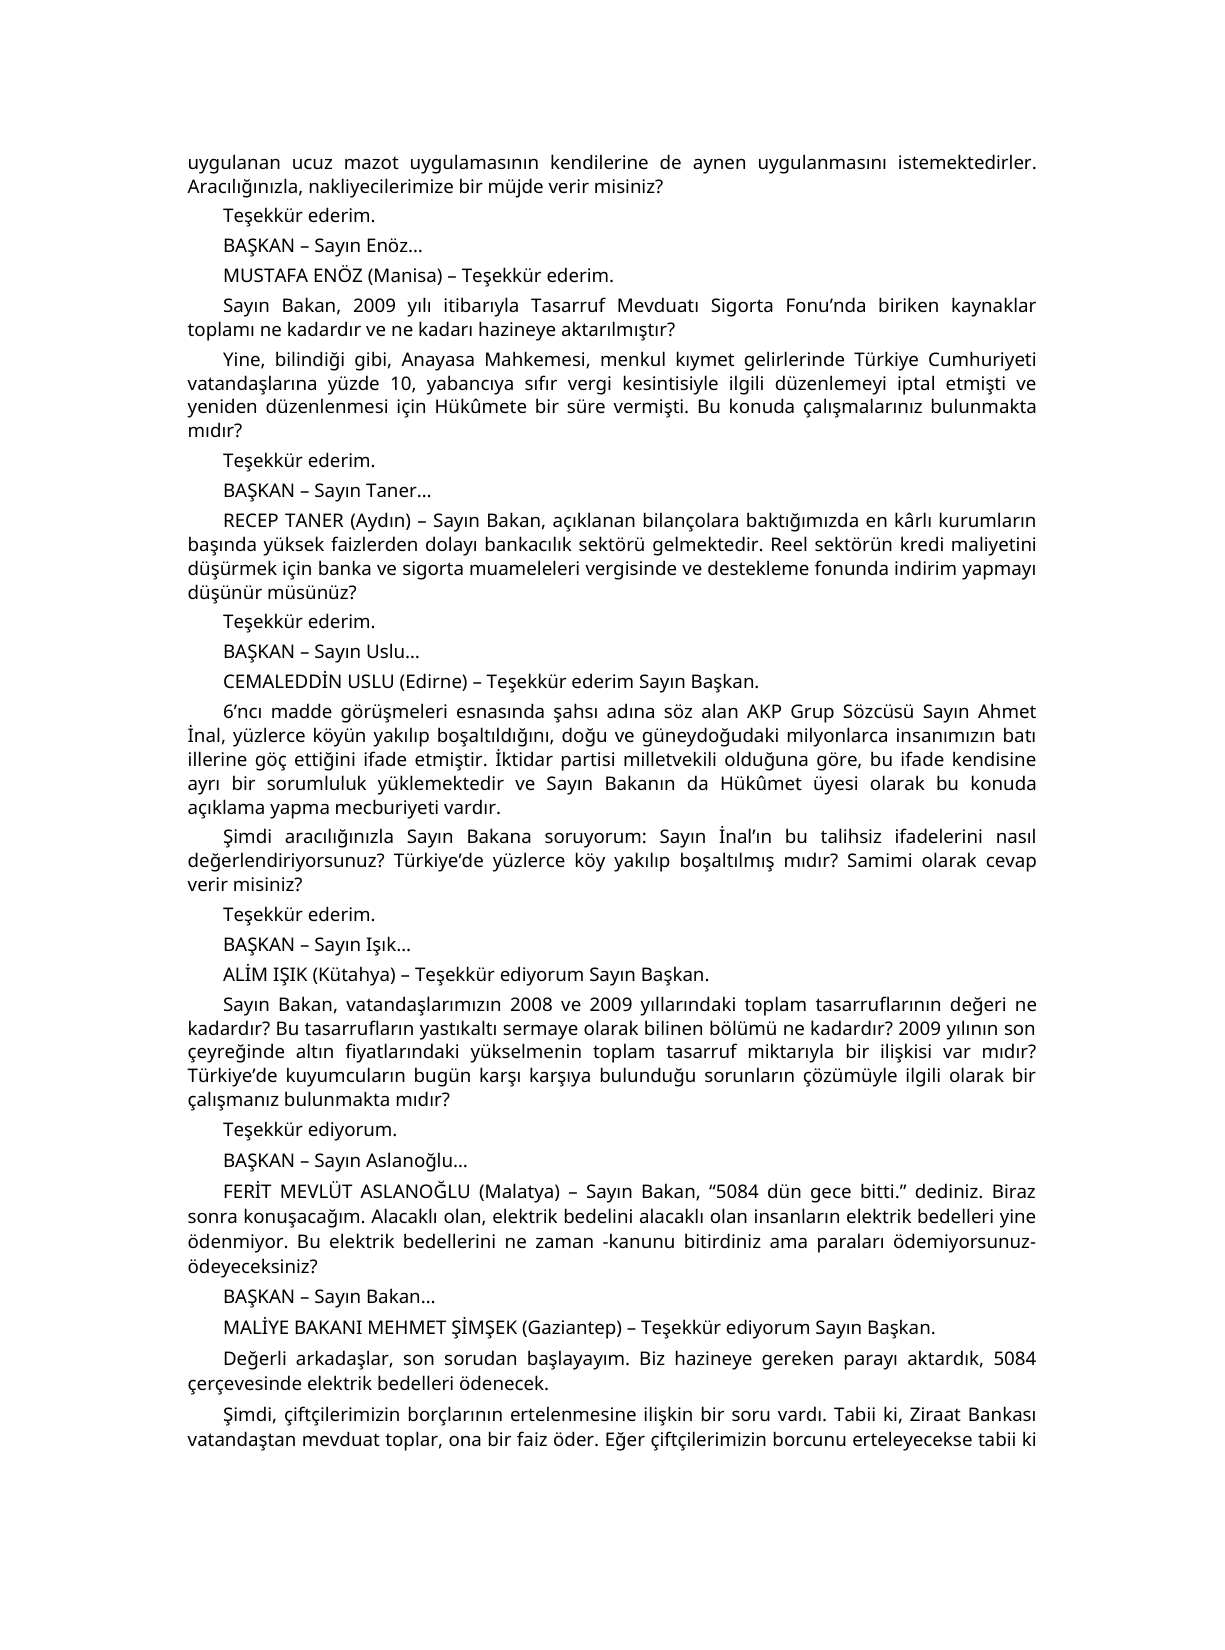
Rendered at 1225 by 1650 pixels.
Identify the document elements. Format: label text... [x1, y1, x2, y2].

text BAŞKAN – Sayın Taner… [187, 478, 1037, 502]
text Değerli arkadaşlar, son sorudan başlayayım. Biz hazineye gereken parayı aktardık, 5084 çerçevesinde elektrik bedelleri ödenecek. [187, 1346, 1037, 1396]
text Sayın Bakan, 2009 yılı itibarıyla Tasarruf Mevduatı Sigorta Fonu’nda biriken kaynaklar toplamı ne kadardır ve ne kadarı hazineye aktarılmıştır? [187, 293, 1037, 341]
text RECEP TANER (Aydın) – Sayın Bakan, açıklanan bilançolara baktığımızda en kârlı kurumların başında yüksek faizlerden dolayı bankacılık sektörü gelmektedir. Reel sektörün kredi maliyetini düşürmek için banka ve sigorta muameleleri vergisinde ve destekleme fonunda indirim yapmayı düşünür müsünüz? [187, 508, 1037, 604]
text BAŞKAN – Sayın Enöz… [187, 233, 1037, 257]
text 6’ncı madde görüşmeleri esnasında şahsı adına söz alan AKP Grup Sözcüsü Sayın Ahmet İnal, yüzlerce köyün yakılıp boşaltıldığını, doğu ve güneydoğudaki milyonlarca insanımızın batı illerine göç ettiğini ifade etmiştir. İktidar partisi milletvekili olduğuna göre, bu ifade kendisine ayrı bir sorumluluk yüklemektedir ve Sayın Bakanın da Hükûmet üyesi olarak bu konuda açıklama yapma mecburiyeti vardır. [187, 699, 1037, 819]
text BAŞKAN – Sayın Uslu… [187, 639, 1037, 663]
text Teşekkür ederim. [187, 902, 1037, 926]
text Yine, bilindiği gibi, Anayasa Mahkemesi, menkul kıymet gelirlerinde Türkiye Cumhuriyeti vatandaşlarına yüzde 10, yabancıya sıfır vergi kesintisiyle ilgili düzenlemeyi iptal etmişti ve yeniden düzenlenmesi için Hükûmete bir süre vermişti. Bu konuda çalışmalarınız bulunmakta mıdır? [187, 347, 1037, 443]
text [187, 1401, 1037, 1451]
text CEMALEDDİN USLU (Edirne) – Teşekkür ederim Sayın Başkan. [187, 669, 1037, 693]
text Teşekkür ediyorum. [187, 1117, 1037, 1141]
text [187, 150, 1037, 198]
text Teşekkür ederim. [187, 610, 1037, 634]
text Teşekkür ederim. [187, 448, 1037, 472]
text Şimdi aracılığınızla Sayın Bakana soruyorum: Sayın İnal’ın bu talihsiz ifadelerini nasıl değerlendiriyorsunuz? Türkiye’de yüzlerce köy yakılıp boşaltılmış mıdır? Samimi olarak cevap verir misiniz? [187, 825, 1037, 897]
text BAŞKAN – Sayın Bakan… [187, 1284, 1037, 1309]
text ALİM IŞIK (Kütahya) – Teşekkür ediyorum Sayın Başkan. [187, 962, 1037, 986]
text BAŞKAN – Sayın Işık… [187, 932, 1037, 956]
text Sayın Bakan, vatandaşlarımızın 2008 ve 2009 yıllarındaki toplam tasarruflarının değeri ne kadardır? Bu tasarrufların yastıkaltı sermaye olarak bilinen bölümü ne kadardır? 2009 yılının son çeyreğinde altın fiyatlarındaki yükselmenin toplam tasarruf miktarıyla bir ilişkisi var mıdır? Türkiye’de kuyumcuların bugün karşı karşıya bulunduğu sorunların çözümüyle ilgili olarak bir çalışmanız bulunmakta mıdır? [187, 992, 1037, 1112]
text MUSTAFA ENÖZ (Manisa) – Teşekkür ederim. [187, 263, 1037, 287]
text Teşekkür ederim. [187, 204, 1037, 228]
text FERİT MEVLÜT ASLANOĞLU (Malatya) – Sayın Bakan, “5084 dün gece bitti.” dediniz. Biraz sonra konuşacağım. Alacaklı olan, elektrik bedelini alacaklı olan insanların elektrik bedelleri yine ödenmiyor. Bu elektrik bedellerini ne zaman -kanunu bitirdiniz ama paraları ödemiyorsunuz- ödeyeceksiniz? [187, 1178, 1037, 1278]
text BAŞKAN – Sayın Aslanoğlu… [187, 1147, 1037, 1172]
text MALİYE BAKANI MEHMET ŞİMŞEK (Gaziantep) – Teşekkür ediyorum Sayın Başkan. [187, 1315, 1037, 1340]
